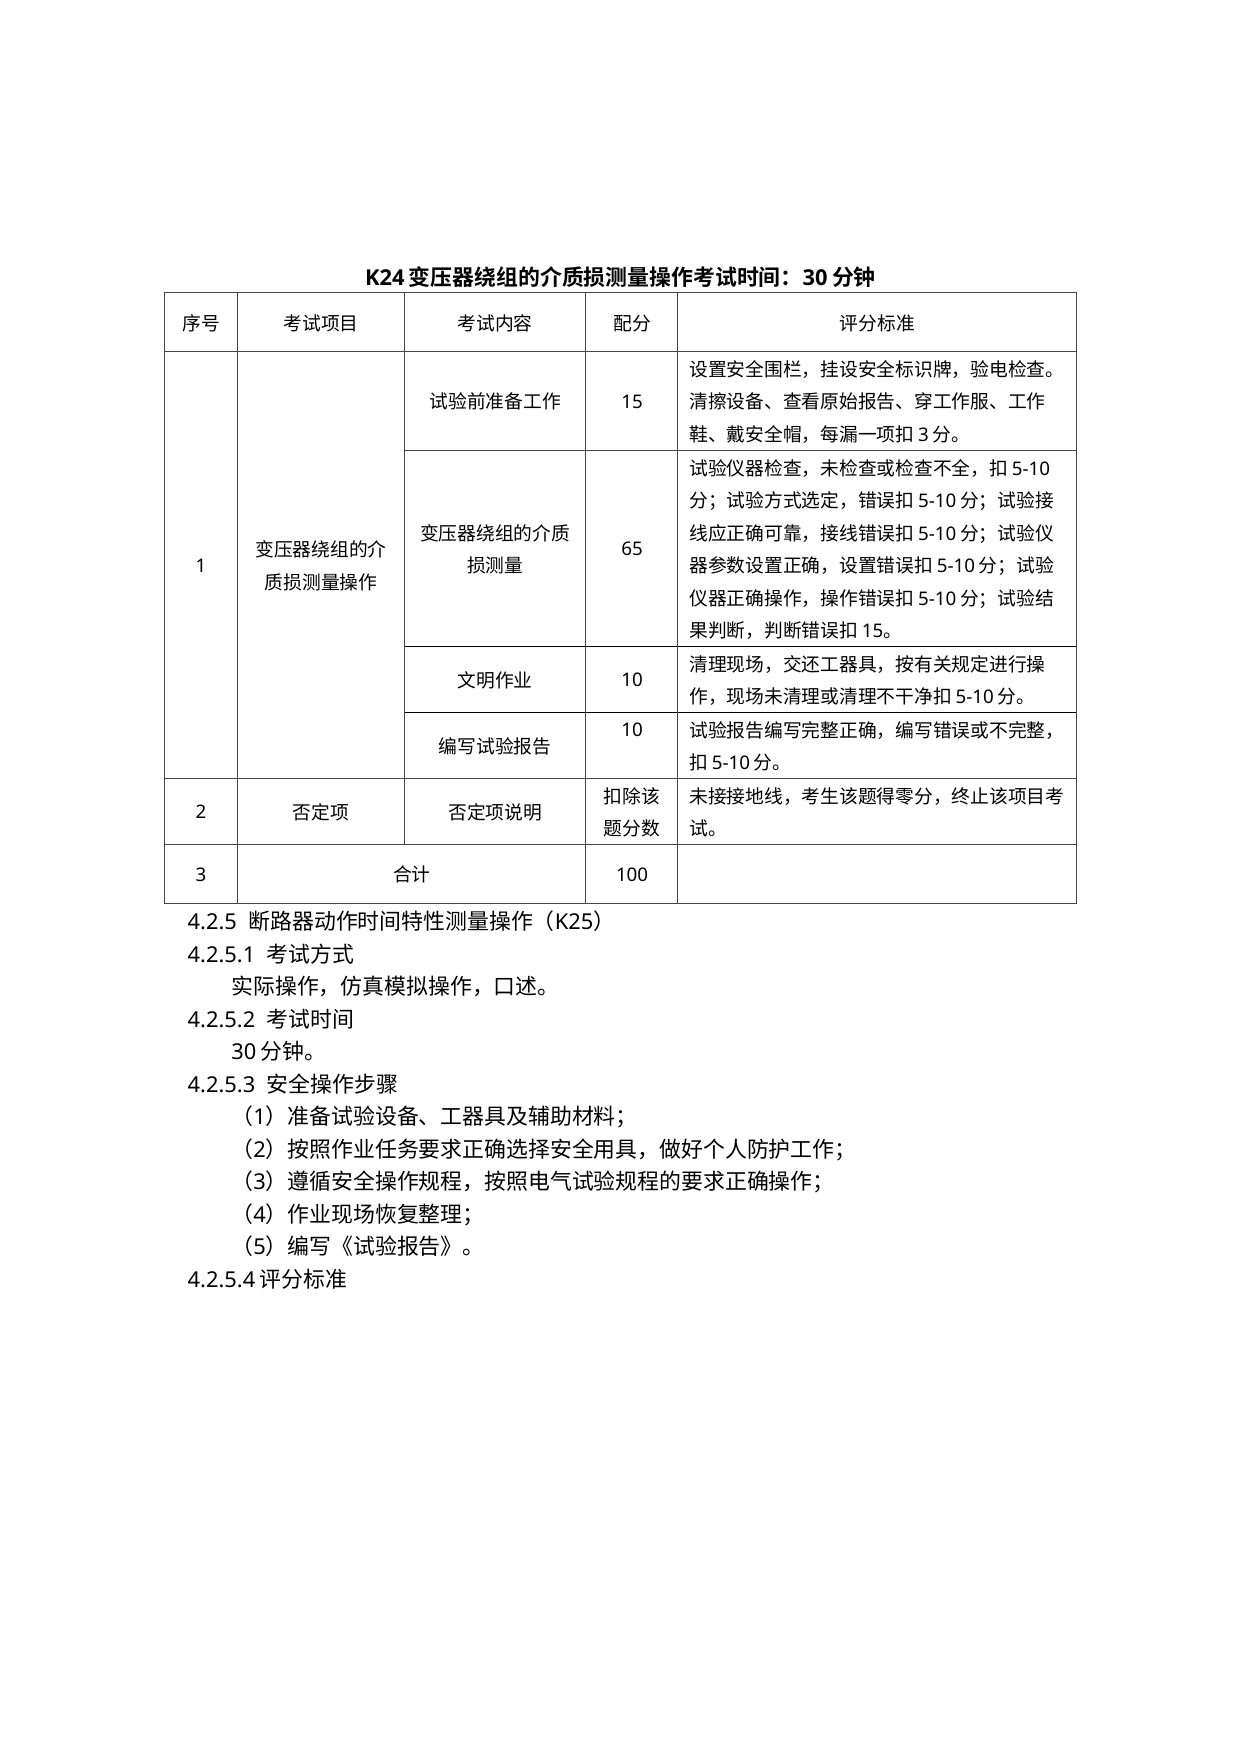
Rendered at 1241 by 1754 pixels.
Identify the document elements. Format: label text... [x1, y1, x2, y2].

text 4.2.5.1 考试方式 [187, 936, 1053, 969]
table_cell 否定项说明 [405, 779, 585, 844]
table_cell 合计 [238, 845, 585, 903]
text （5）编写《试验报告》。 [187, 1229, 1053, 1261]
text 30分钟。 [187, 1034, 1053, 1066]
table_cell 清理现场，交还工器具，按有关规定进行操作，现场未清理或清理不干净扣5-10分。 [678, 647, 1076, 712]
table_header 考试项目 [238, 293, 404, 351]
table_cell 1 [165, 352, 237, 778]
table_cell 扣除该题分数 [586, 779, 677, 844]
table_cell 10 [586, 713, 677, 778]
table_cell 10 [586, 647, 677, 712]
text 4.2.5.2 考试时间 [187, 1001, 1053, 1034]
table_cell 试验前准备工作 [405, 352, 585, 449]
table_cell 变压器绕组的介质损测量操作 [238, 352, 404, 778]
text 4.2.5 断路器动作时间特性测量操作（K25） [187, 904, 1053, 936]
text 实际操作，仿真模拟操作，口述。 [187, 969, 1053, 1001]
table_cell 未接接地线，考生该题得零分，终止该项目考试。 [678, 779, 1076, 844]
table_cell 设置安全围栏，挂设安全标识牌，验电检查。清擦设备、查看原始报告、穿工作服、工作鞋、戴安全帽，每漏一项扣3分。 [678, 352, 1076, 449]
table_cell [678, 845, 1076, 903]
table_cell 65 [586, 451, 677, 646]
table_cell 100 [586, 845, 677, 903]
table_cell 试验仪器检查，未检查或检查不全，扣5-10分；试验方式选定，错误扣5-10分；试验接线应正确可靠，接线错误扣5-10分；试验仪器参数设置正确，设置错误扣5-10分；试验仪器正确操作，操作错误扣5-10分；试验结果判断，判断错误扣15。 [678, 451, 1076, 646]
table_cell 文明作业 [405, 647, 585, 712]
table_cell 变压器绕组的介质损测量 [405, 451, 585, 646]
table_cell 否定项 [238, 779, 404, 844]
table_cell 编写试验报告 [405, 713, 585, 778]
table_header 考试内容 [405, 293, 585, 351]
text （1）准备试验设备、工器具及辅助材料； [187, 1099, 1053, 1131]
table_cell 15 [586, 352, 677, 449]
text （3）遵循安全操作规程，按照电气试验规程的要求正确操作； [187, 1164, 1053, 1196]
text K24变压器绕组的介质损测量操作考试时间：30分钟 [187, 259, 1053, 292]
table_header 序号 [165, 293, 237, 351]
table_header 评分标准 [678, 293, 1076, 351]
table_cell 2 [165, 779, 237, 844]
text 4.2.5.3 安全操作步骤 [187, 1066, 1053, 1099]
text （2）按照作业任务要求正确选择安全用具，做好个人防护工作； [187, 1131, 1053, 1164]
table_cell 3 [165, 845, 237, 903]
table_header 配分 [586, 293, 677, 351]
table_cell 试验报告编写完整正确，编写错误或不完整，扣5-10分。 [678, 713, 1076, 778]
text 4.2.5.4评分标准 [187, 1261, 1053, 1294]
text （4）作业现场恢复整理； [187, 1196, 1053, 1229]
